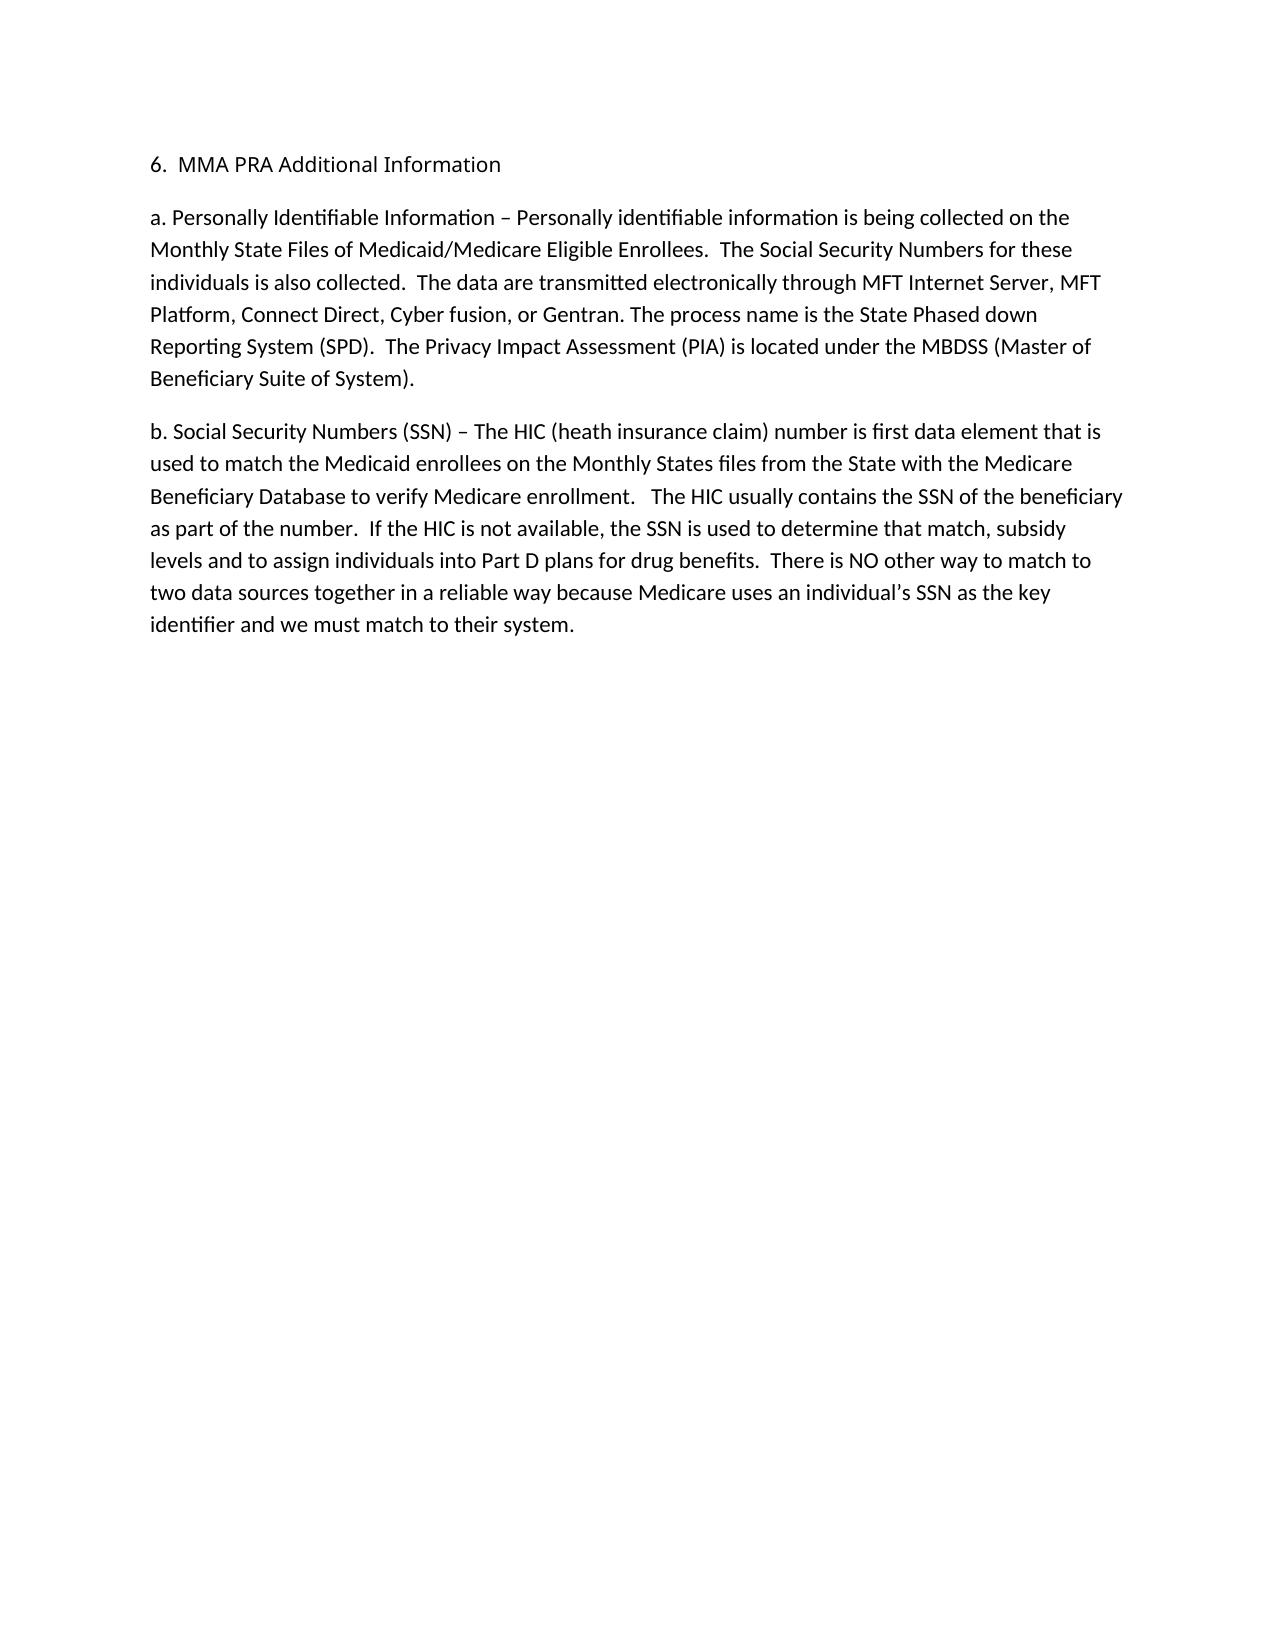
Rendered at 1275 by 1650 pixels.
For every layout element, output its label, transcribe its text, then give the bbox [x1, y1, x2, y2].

text b. Social Security Numbers (SSN) – The HIC (heath insurance claim) number is first data element that is used to match the Medicaid enrollees on the Monthly States files from the State with the Medicare Beneficiary Database to verify Medicare enrollment. The HIC usually contains the SSN of the beneficiary as part of the number. If the HIC is not available, the SSN is used to determine that match, subsidy levels and to assign individuals into Part D plans for drug benefits. There is NO other way to match to two data sources together in a reliable way because Medicare uses an individual’s SSN as the key identifier and we must match to their system. [150, 417, 1125, 638]
text 6. MMA PRA Additional Information [150, 150, 1125, 178]
text a. Personally Identifiable Information – Personally identifiable information is being collected on the Monthly State Files of Medicaid/Medicare Eligible Enrollees. The Social Security Numbers for these individuals is also collected. The data are transmitted electronically through MFT Internet Server, MFT Platform, Connect Direct, Cyber fusion, or Gentran. The process name is the State Phased down Reporting System (SPD). The Privacy Impact Assessment (PIA) is located under the MBDSS (Master of Beneficiary Suite of System). [150, 203, 1125, 392]
